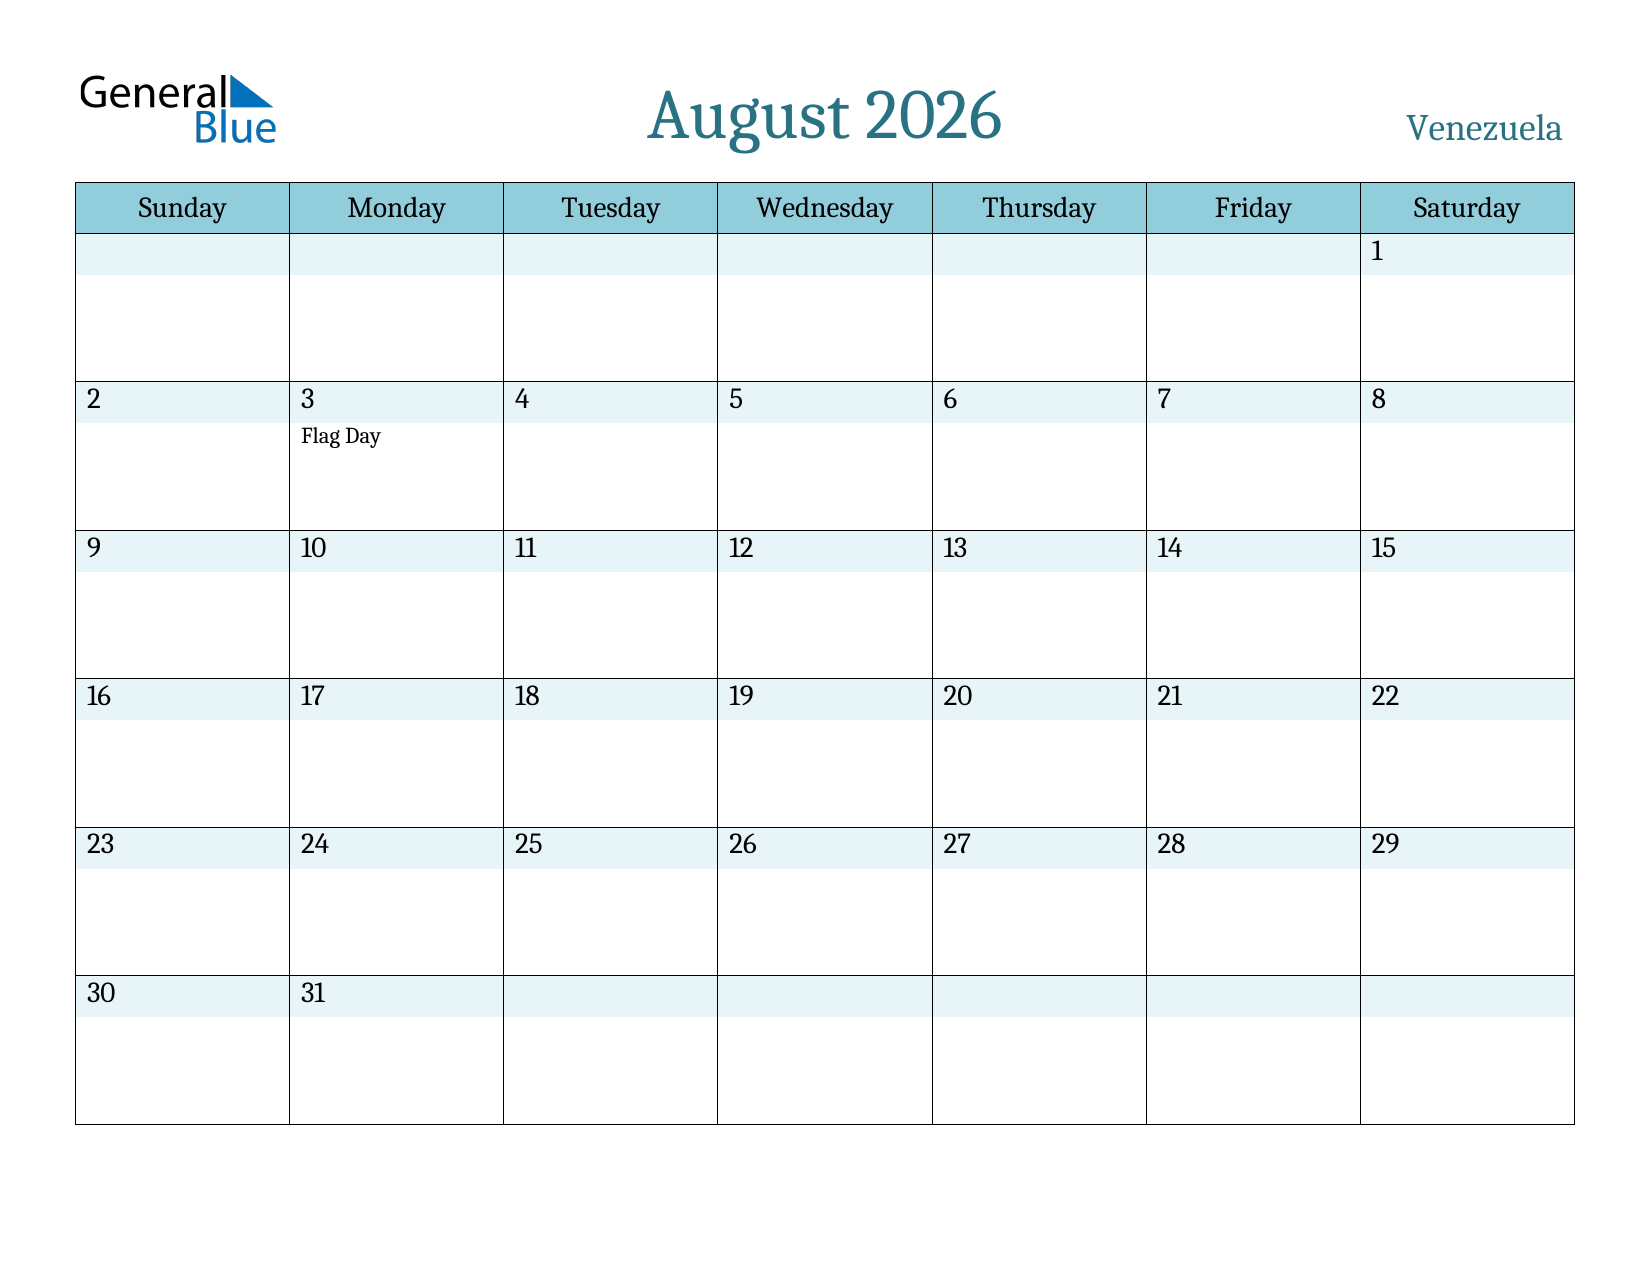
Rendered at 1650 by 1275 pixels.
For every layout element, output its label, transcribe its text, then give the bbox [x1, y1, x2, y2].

table_cell [1147, 234, 1360, 275]
table_cell [1147, 976, 1360, 1017]
table_cell 18 [504, 679, 717, 720]
table_cell [718, 423, 932, 530]
table_cell [1147, 1017, 1360, 1123]
table_cell 5 [718, 382, 932, 423]
table_cell [1361, 976, 1574, 1017]
table_cell 2 [76, 382, 289, 423]
picture [80, 75, 276, 143]
table_cell 6 [933, 382, 1146, 423]
table_cell 3 [290, 382, 503, 423]
table_cell [76, 423, 289, 530]
table_cell 27 [933, 828, 1146, 869]
table_cell [1361, 720, 1574, 827]
table_cell [1147, 423, 1360, 530]
table_cell Flag Day [290, 423, 503, 530]
table_cell [1147, 275, 1360, 381]
table_cell 30 [76, 976, 289, 1017]
table_cell [76, 869, 289, 975]
table_cell [718, 976, 932, 1017]
table_cell 23 [76, 828, 289, 869]
table_cell [504, 275, 717, 381]
table_cell [290, 572, 503, 678]
table_cell [933, 869, 1146, 975]
table_cell [933, 572, 1146, 678]
table_cell 8 [1361, 382, 1574, 423]
table_cell 9 [76, 531, 289, 572]
table_cell [1361, 423, 1574, 530]
table_cell 28 [1147, 828, 1360, 869]
table_cell 15 [1361, 531, 1574, 572]
table_cell [290, 869, 503, 975]
table_cell Monday [290, 183, 503, 233]
table_cell [933, 1017, 1146, 1123]
table_cell Sunday [76, 183, 289, 233]
table_cell [290, 275, 503, 381]
table_cell 31 [290, 976, 503, 1017]
table_cell 1 [1361, 234, 1574, 275]
table_cell Tuesday [504, 183, 717, 233]
table_cell [718, 275, 932, 381]
table_cell 11 [504, 531, 717, 572]
table_cell [933, 423, 1146, 530]
table_cell [718, 234, 932, 275]
table_cell [718, 1017, 932, 1123]
table_cell Saturday [1361, 183, 1574, 233]
table_cell [933, 275, 1146, 381]
table_cell [1147, 720, 1360, 827]
table_cell 20 [933, 679, 1146, 720]
table_cell [504, 423, 717, 530]
table_cell 13 [933, 531, 1146, 572]
table_cell [504, 1017, 717, 1123]
table_cell 21 [1147, 679, 1360, 720]
table_header August 2026 [504, 75, 1146, 182]
table_cell [504, 572, 717, 678]
table_cell [504, 869, 717, 975]
table_cell [718, 572, 932, 678]
table_cell 29 [1361, 828, 1574, 869]
table_cell 16 [76, 679, 289, 720]
table_cell [76, 275, 289, 381]
table_cell [1361, 869, 1574, 975]
table_cell [933, 720, 1146, 827]
table_cell [76, 1017, 289, 1123]
table_cell 22 [1361, 679, 1574, 720]
table_cell [1361, 572, 1574, 678]
table_cell [1361, 275, 1574, 381]
table_cell 12 [718, 531, 932, 572]
table_cell [933, 234, 1146, 275]
table_cell 10 [290, 531, 503, 572]
table_cell [933, 976, 1146, 1017]
table_cell [1147, 869, 1360, 975]
table_header [76, 75, 503, 182]
table_cell Wednesday [718, 183, 932, 233]
table_cell [1361, 1017, 1574, 1123]
table_cell 7 [1147, 382, 1360, 423]
table_cell [1147, 572, 1360, 678]
table_cell 4 [504, 382, 717, 423]
table_cell [290, 720, 503, 827]
table_cell 19 [718, 679, 932, 720]
table_cell [504, 234, 717, 275]
table_cell Thursday [933, 183, 1146, 233]
table_cell [76, 720, 289, 827]
table_cell 26 [718, 828, 932, 869]
table_cell Friday [1147, 183, 1360, 233]
table_cell [718, 720, 932, 827]
table_header Venezuela [1146, 75, 1574, 182]
table_cell [718, 869, 932, 975]
table_cell [504, 720, 717, 827]
table_cell 14 [1147, 531, 1360, 572]
table_cell [290, 1017, 503, 1123]
table_cell [504, 976, 717, 1017]
table_cell [76, 572, 289, 678]
table_cell 24 [290, 828, 503, 869]
table_cell [290, 234, 503, 275]
table_cell 17 [290, 679, 503, 720]
table_cell 25 [504, 828, 717, 869]
table_cell [76, 234, 289, 275]
